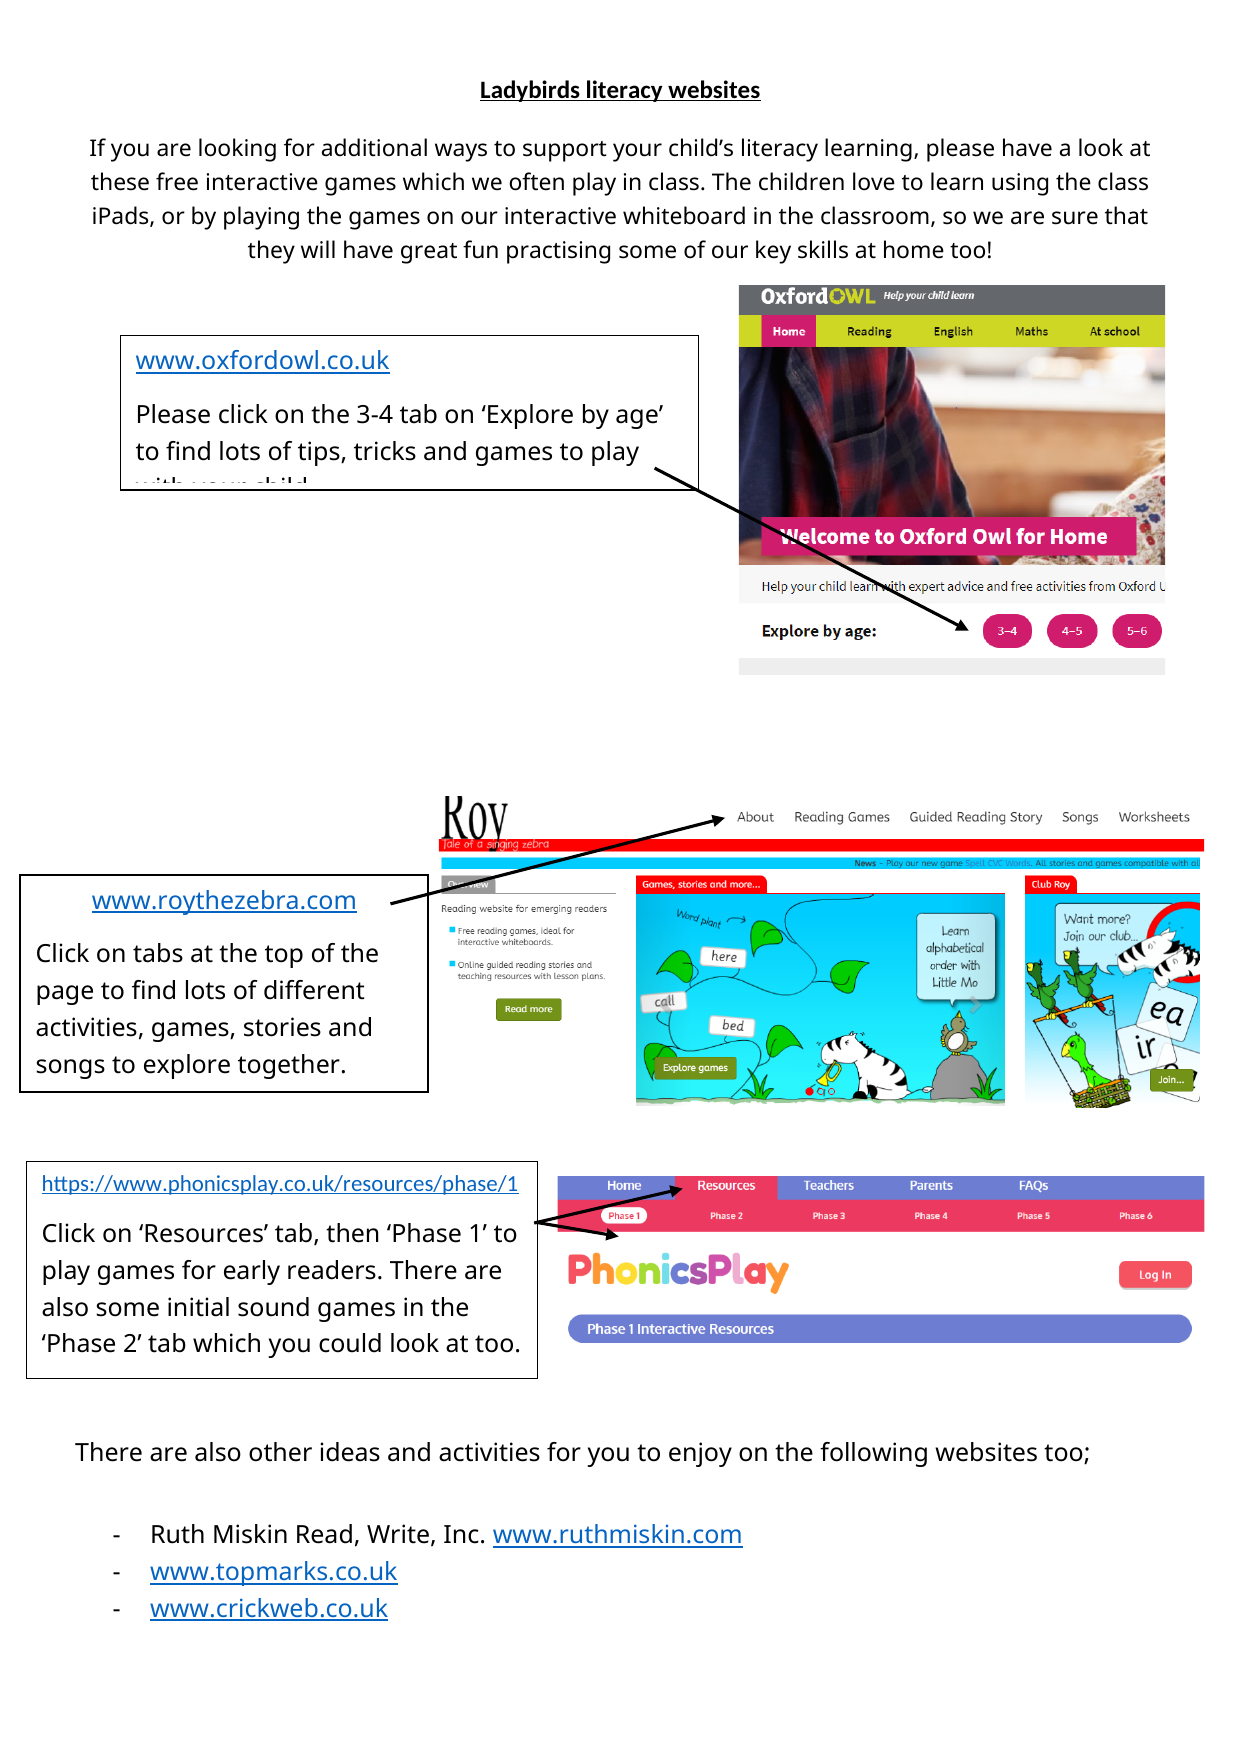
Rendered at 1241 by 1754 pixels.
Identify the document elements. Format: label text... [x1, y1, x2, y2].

list Ruth Miskin Read, Write, Inc. www.ruthmiskin.com [112, 1517, 1165, 1551]
picture [738, 285, 1166, 675]
picture [557, 1176, 1205, 1363]
text If you are looking for additional ways to support your child’s literacy learning, please have a look at these free interactive games which we often play in class. The children love to learn using the class iPads, or by playing the games on our interactive whiteboard in the classroom, so we are sure that they will have great fun practising some of our key skills at home too! [75, 132, 1165, 265]
list www.crickweb.co.uk [112, 1591, 1165, 1625]
picture [438, 796, 1205, 1113]
text There are also other ideas and activities for you to enjoy on the following websites too; [75, 1435, 1165, 1469]
list www.topmarks.co.uk [112, 1554, 1165, 1588]
